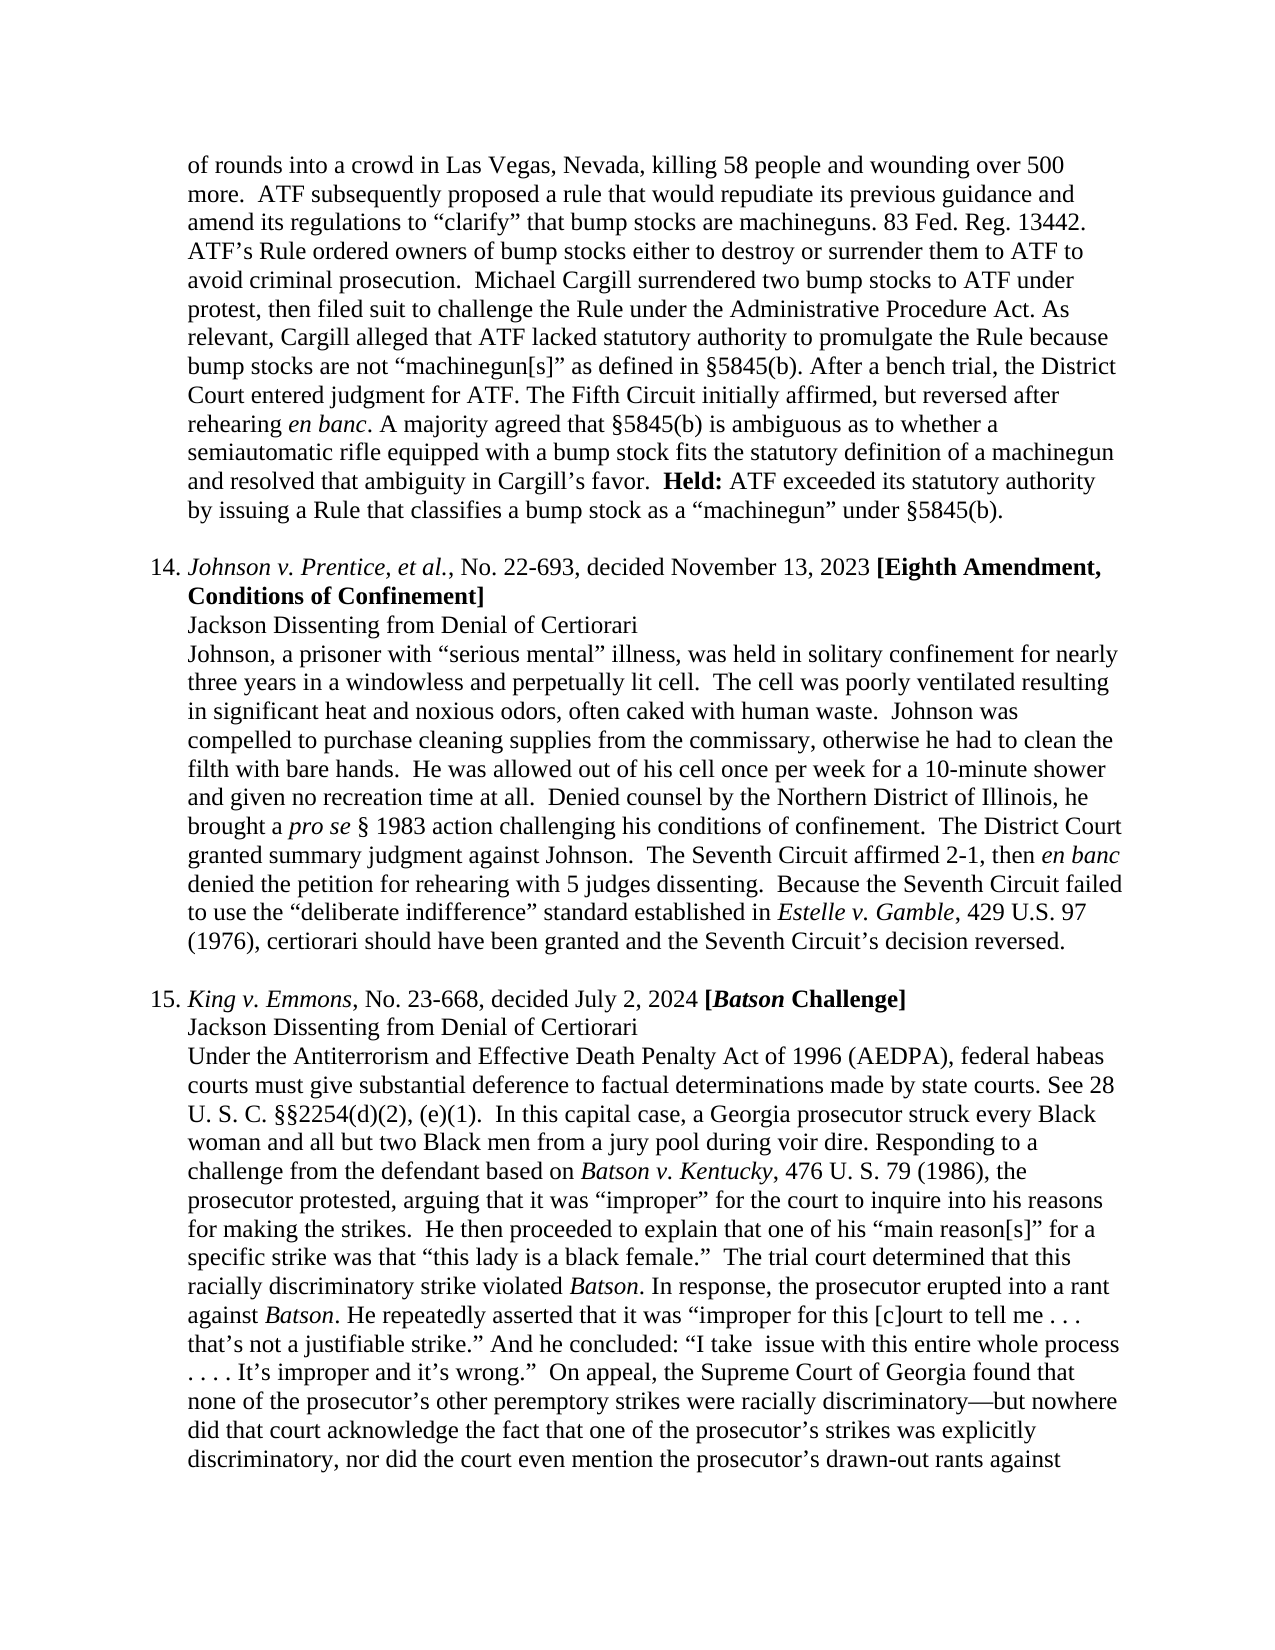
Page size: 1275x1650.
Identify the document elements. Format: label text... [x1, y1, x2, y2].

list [150, 150, 1125, 552]
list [150, 984, 1125, 1472]
list Johnson v. Prentice, et al., No. 22-693, decided November 13, 2023 [Eighth Amendment, Conditions of Confinement] Jackson Dissenting from Denial of Certiorari Johnson, a prisoner with “serious mental” illness, was held in solitary confinement for nearly three years in a windowless and perpetually lit cell. The cell was poorly ventilated resulting in significant heat and noxious odors, often caked with human waste. Johnson was compelled to purchase cleaning supplies from the commissary, otherwise he had to clean the filth with bare hands. He was allowed out of his cell once per week for a 10-minute shower and given no recreation time at all. Denied counsel by the Northern District of Illinois, he brought a pro se § 1983 action challenging his conditions of confinement. The District Court granted summary judgment against Johnson. The Seventh Circuit affirmed 2-1, then en banc denied the petition for rehearing with 5 judges dissenting. Because the Seventh Circuit failed to use the “deliberate indifference” standard established in Estelle v. Gamble, 429 U.S. 97 (1976), certiorari should have been granted and the Seventh Circuit’s decision reversed. [150, 552, 1125, 984]
